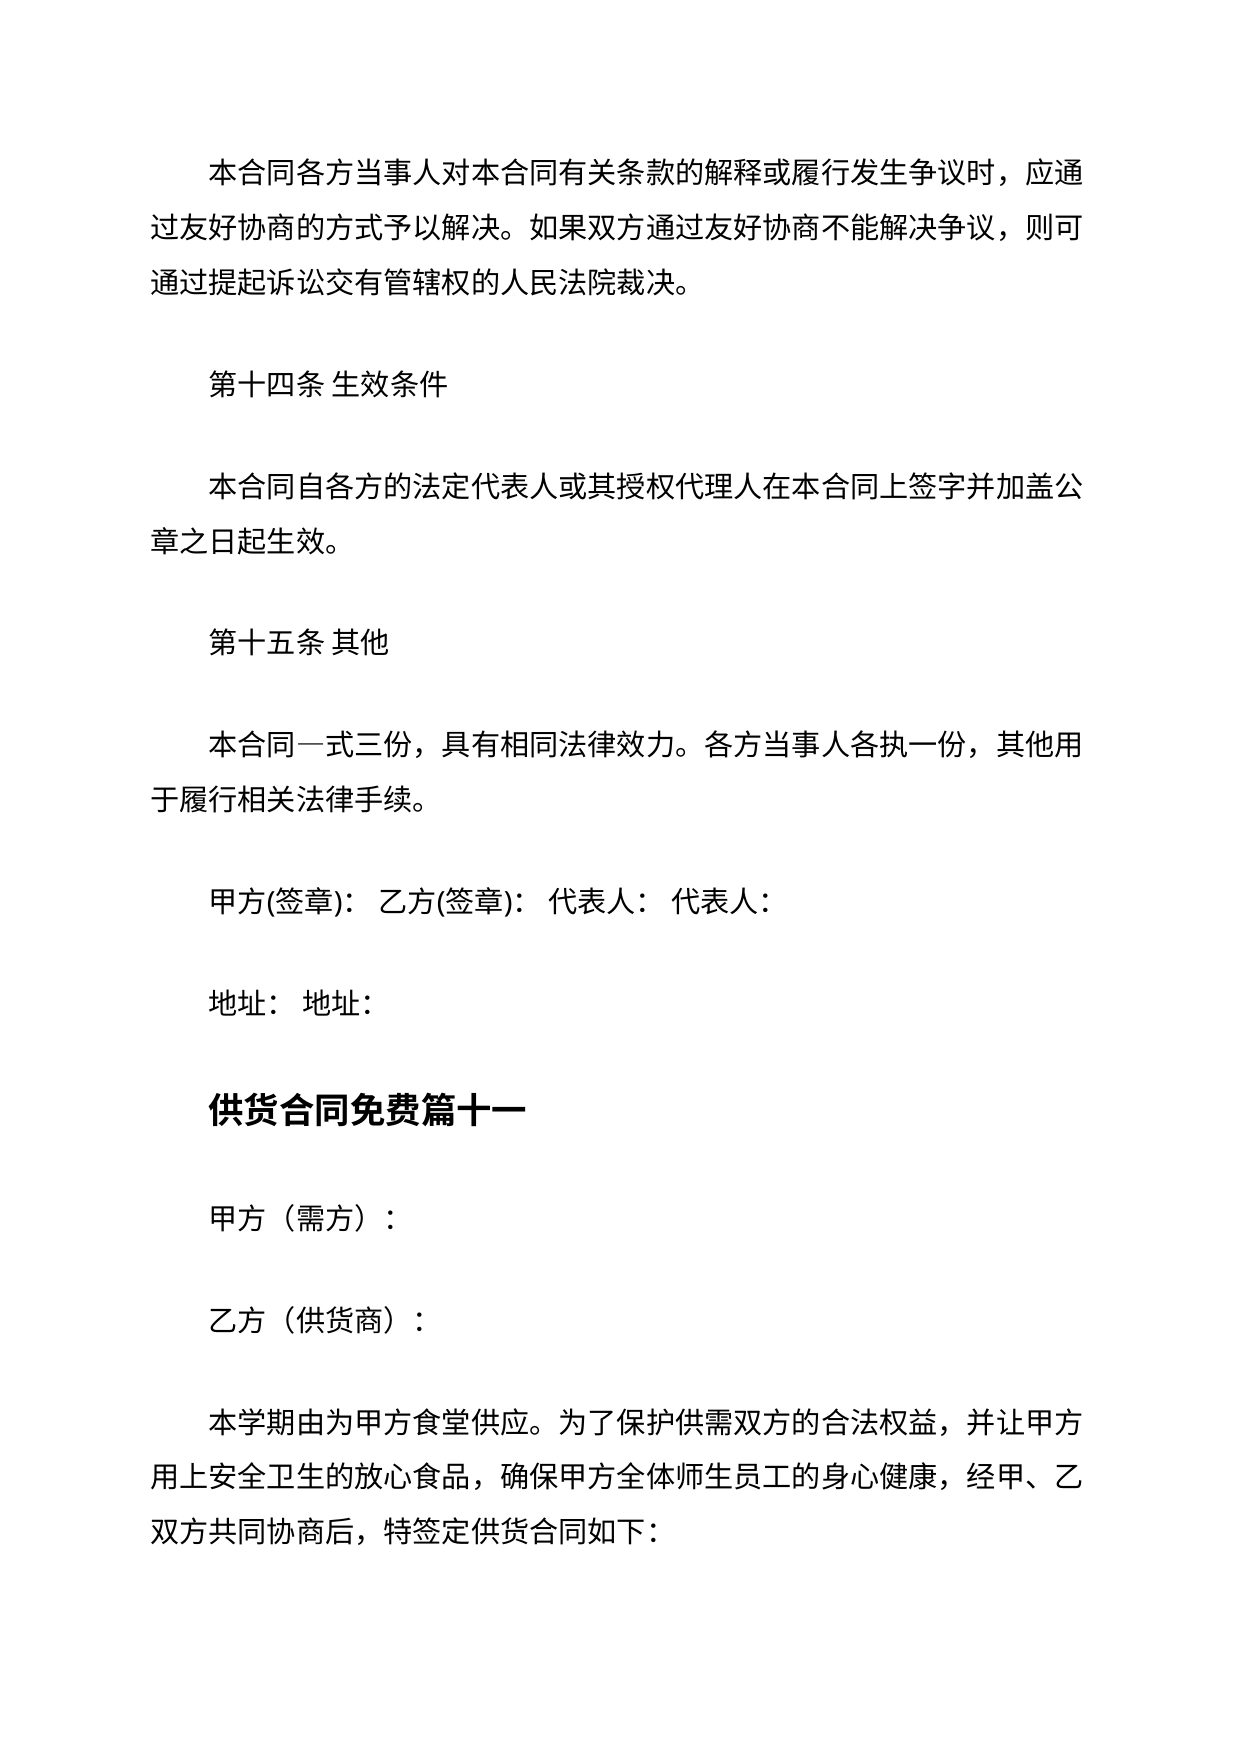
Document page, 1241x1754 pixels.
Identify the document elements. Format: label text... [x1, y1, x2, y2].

text 地址： 地址： [150, 980, 1090, 1023]
text 本合同各方当事人对本合同有关条款的解释或履行发生争议时，应通过友好协商的方式予以解决。如果双方通过友好协商不能解决争议，则可通过提起诉讼交有管辖权的人民法院裁决。 [150, 150, 1090, 302]
text 本合同―式三份，具有相同法律效力。各方当事人各执一份，其他用于履行相关法律手续。 [150, 722, 1090, 819]
text 第十四条 生效条件 [150, 362, 1090, 404]
text 本学期由为甲方食堂供应。为了保护供需双方的合法权益，并让甲方用上安全卫生的放心食品，确保甲方全体师生员工的身心健康，经甲、乙双方共同协商后，特签定供货合同如下： [150, 1399, 1090, 1551]
text 供货合同免费篇十一 [150, 1082, 1090, 1133]
text 甲方（需方）： [150, 1196, 1090, 1238]
text 第十五条 其他 [150, 620, 1090, 662]
text 乙方（供货商）： [150, 1297, 1090, 1340]
text 本合同自各方的法定代表人或其授权代理人在本合同上签字并加盖公章之日起生效。 [150, 463, 1090, 561]
text 甲方(签章)： 乙方(签章)： 代表人： 代表人： [150, 878, 1090, 921]
